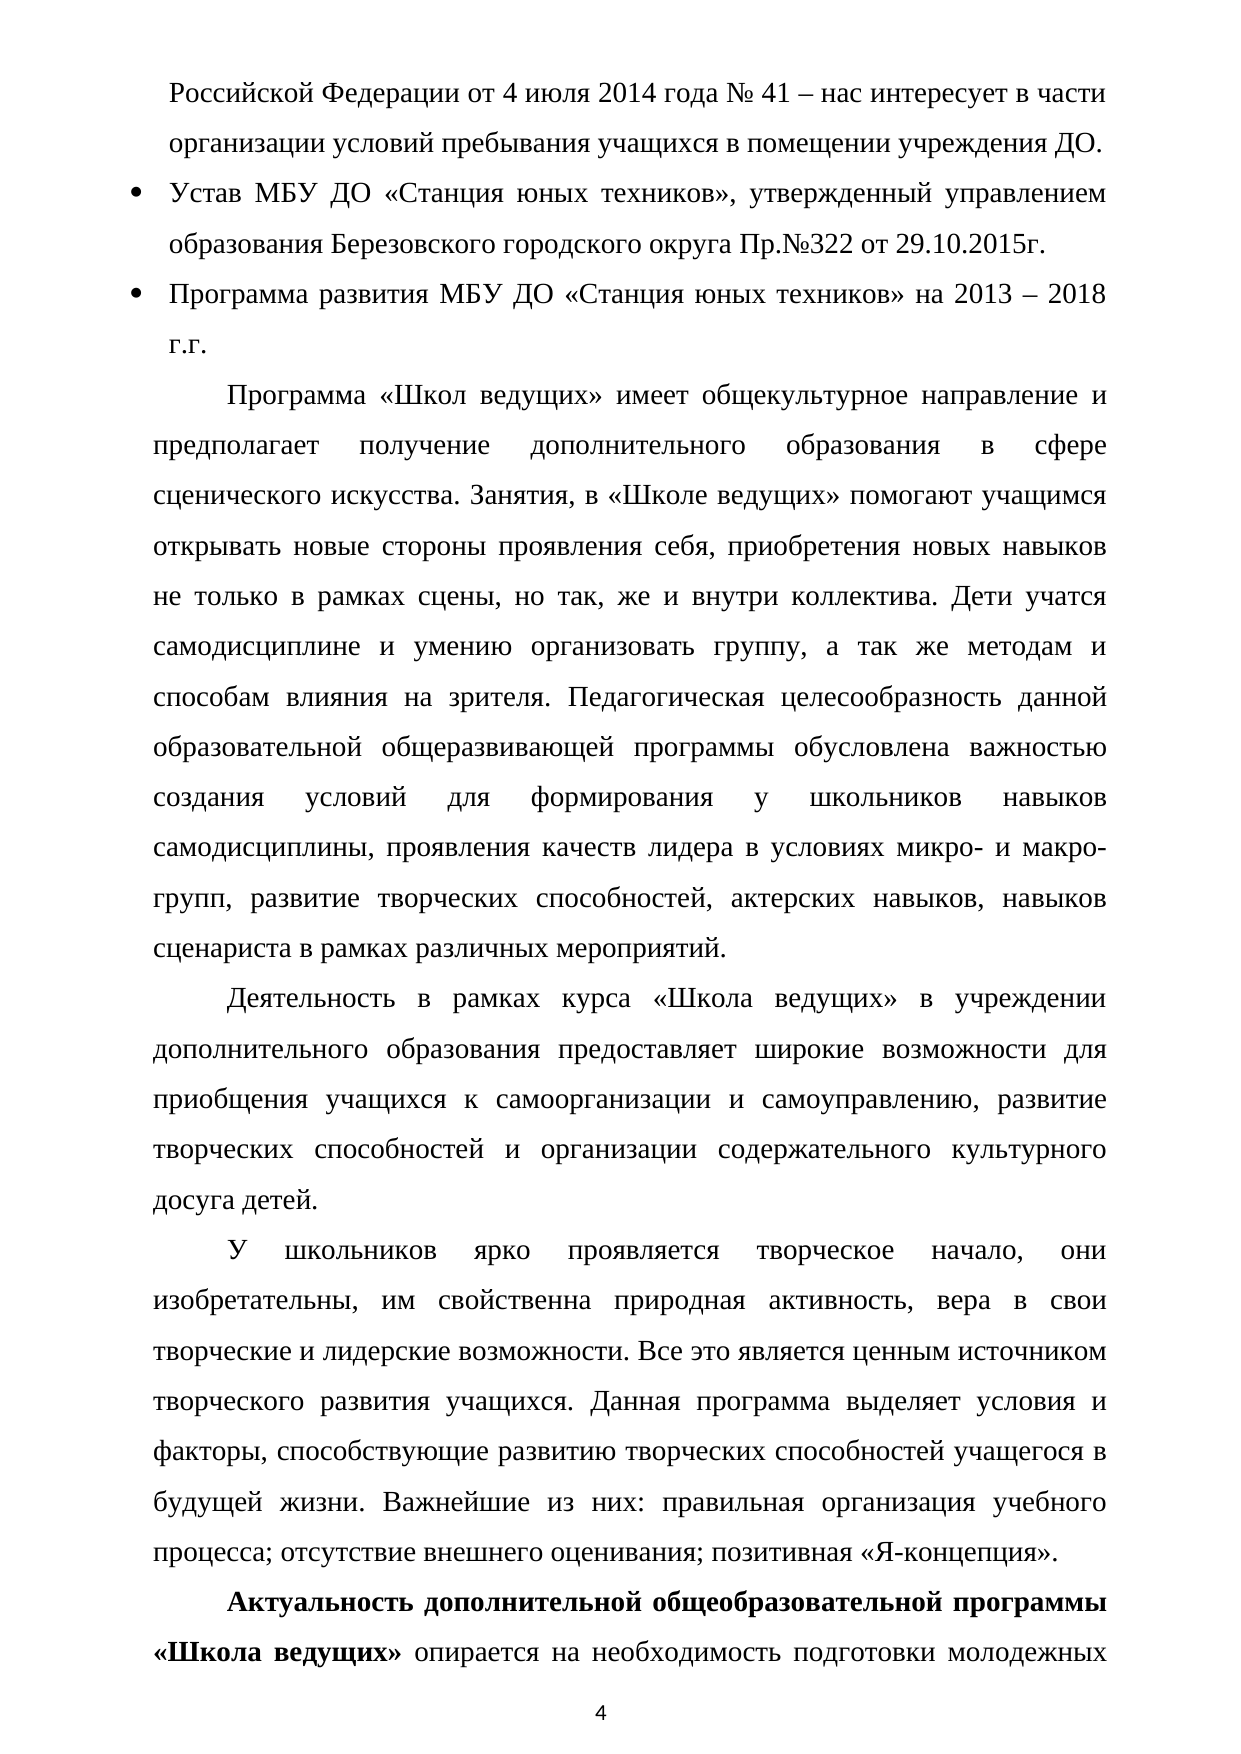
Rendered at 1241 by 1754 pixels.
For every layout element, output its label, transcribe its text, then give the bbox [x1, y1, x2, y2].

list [131, 75, 1107, 158]
list Программа развития МБУ ДО «Станция юных техников» на 2013 – 2018 г.г. [131, 276, 1107, 360]
list Устав МБУ ДО «Станция юных техников», утвержденный управлением образования Березовского городского округа Пр.№322 от 29.10.2015г. [131, 175, 1107, 259]
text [153, 1584, 1107, 1668]
text Деятельность в рамках курса «Школа ведущих» в учреждении дополнительного образования предоставляет широкие возможности для приобщения учащихся к самоорганизации и самоуправлению, развитие творческих способностей и организации содержательного культурного досуга детей. [153, 981, 1107, 1215]
text Программа «Школ ведущих» имеет общекультурное направление и предполагает получение дополнительного образования в сфере сценического искусства. Занятия, в «Школе ведущих» помогают учащимся открывать новые стороны проявления себя, приобретения новых навыков не только в рамках сцены, но так, же и внутри коллектива. Дети учатся самодисциплине и умению организовать группу, а так же методам и способам влияния на зрителя. Педагогическая целесообразность данной образовательной общеразвивающей программы обусловлена важностью создания условий для формирования у школьников навыков самодисциплины, проявления качеств лидера в условиях микро- и макро-групп, развитие творческих способностей, актерских навыков, навыков сценариста в рамках различных мероприятий. [153, 377, 1107, 964]
text У школьников ярко проявляется творческое начало, они изобретательны, им свойственна природная активность, вера в свои творческие и лидерские возможности. Все это является ценным источником творческого развития учащихся. Данная программа выделяет условия и факторы, способствующие развитию творческих способностей учащегося в будущей жизни. Важнейшие из них: правильная организация учебного процесса; отсутствие внешнего оценивания; позитивная «Я-концепция». [153, 1232, 1107, 1567]
